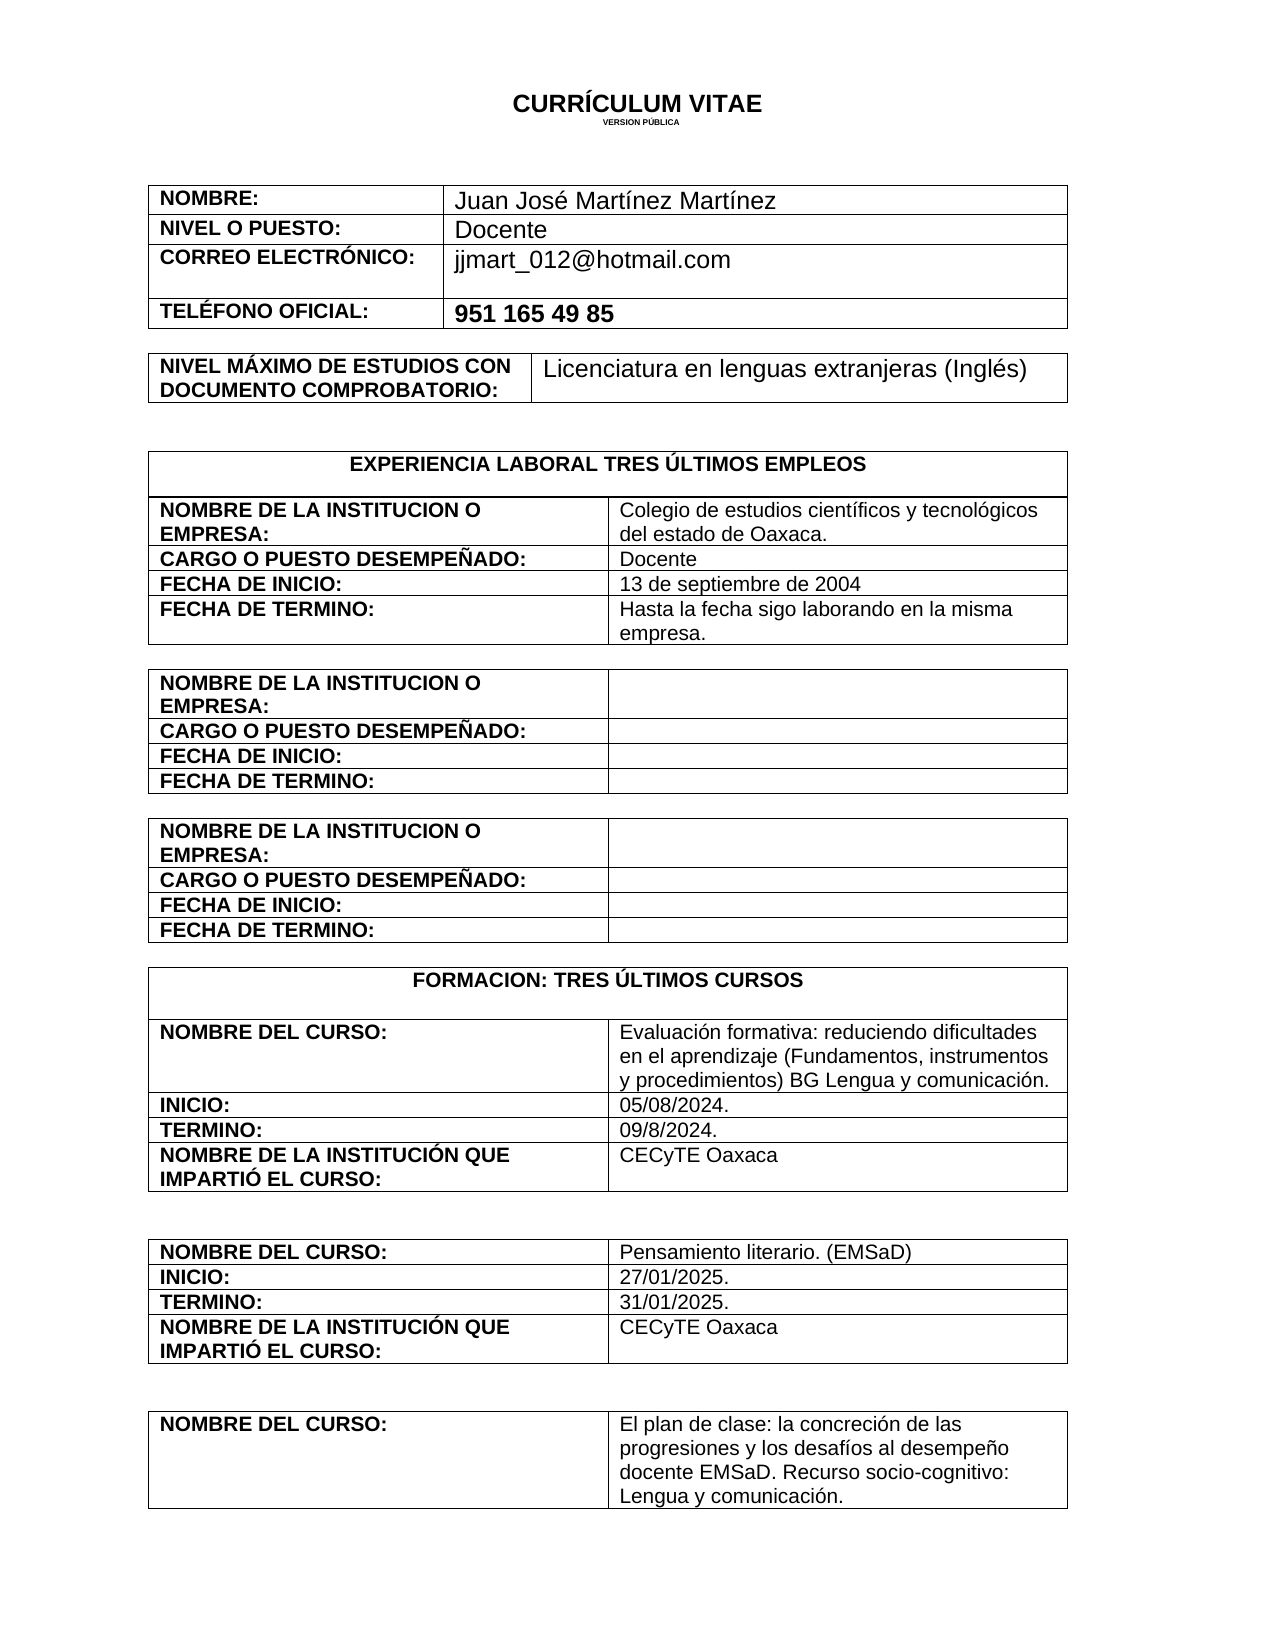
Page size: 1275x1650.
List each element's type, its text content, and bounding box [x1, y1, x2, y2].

table_cell INICIO: [149, 1093, 608, 1117]
table_cell 13 de septiembre de 2004 [609, 571, 1067, 595]
table_cell NOMBRE DEL CURSO: [149, 1020, 608, 1092]
table_header Pensamiento literario. (EMSaD) [609, 1240, 1067, 1264]
table_cell CARGO O PUESTO DESEMPEÑADO: [149, 546, 608, 570]
table_cell FECHA DE TERMINO: [149, 596, 608, 644]
table_header NOMBRE DE LA INSTITUCION O EMPRESA: [149, 670, 608, 718]
table_cell 27/01/2025. [609, 1265, 1067, 1289]
table_cell CORREO ELECTRÓNICO: [149, 245, 443, 298]
table_cell [609, 769, 1067, 793]
table_cell NOMBRE DE LA INSTITUCION O EMPRESA: [149, 498, 608, 545]
table_cell TERMINO: [149, 1118, 608, 1142]
table_header NOMBRE DE LA INSTITUCION O EMPRESA: [149, 819, 608, 867]
table_cell TELÉFONO OFICIAL: [149, 299, 443, 328]
table_cell CARGO O PUESTO DESEMPEÑADO: [149, 719, 608, 743]
table_cell FECHA DE TERMINO: [149, 769, 608, 793]
table_cell NIVEL O PUESTO: [149, 215, 443, 244]
table_cell [609, 868, 1067, 892]
table_cell FECHA DE INICIO: [149, 571, 608, 595]
table_header [609, 819, 1067, 867]
table_header FORMACION: TRES ÚLTIMOS CURSOS [149, 968, 1067, 1019]
table_cell jjmart_012@hotmail.com [444, 245, 1067, 298]
text CURRÍCULUM VITAE [148, 89, 1127, 117]
table_cell Hasta la fecha sigo laborando en la misma empresa. [609, 596, 1067, 644]
table_cell 31/01/2025. [609, 1290, 1067, 1314]
table_header NOMBRE: [149, 186, 443, 214]
table_header [609, 670, 1067, 718]
table_cell [609, 893, 1067, 917]
table_cell FECHA DE TERMINO: [149, 918, 608, 942]
table_header NOMBRE DEL CURSO: [149, 1240, 608, 1264]
table_cell [609, 719, 1067, 743]
table_cell CECyTE Oaxaca [609, 1315, 1067, 1363]
table_cell [609, 918, 1067, 942]
table_header NIVEL MÁXIMO DE ESTUDIOS CON DOCUMENTO COMPROBATORIO: [149, 354, 531, 402]
table_cell Docente [444, 215, 1067, 244]
table_cell NOMBRE DE LA INSTITUCIÓN QUE IMPARTIÓ EL CURSO: [149, 1315, 608, 1363]
table_cell FECHA DE INICIO: [149, 893, 608, 917]
table_cell 951 165 49 85 [444, 299, 1067, 328]
table_cell 05/08/2024. [609, 1093, 1067, 1117]
table_cell INICIO: [149, 1265, 608, 1289]
table_header NOMBRE DEL CURSO: [149, 1412, 608, 1508]
table_cell CECyTE Oaxaca [609, 1143, 1067, 1191]
table_cell FECHA DE INICIO: [149, 744, 608, 768]
table_header EXPERIENCIA LABORAL TRES ÚLTIMOS EMPLEOS [149, 452, 1067, 496]
table_header Licenciatura en lenguas extranjeras (Inglés) [532, 354, 1067, 402]
table_cell TERMINO: [149, 1290, 608, 1314]
table_header Juan José Martínez Martínez [444, 186, 1067, 214]
table_cell [609, 744, 1067, 768]
table_cell Evaluación formativa: reduciendo dificultades en el aprendizaje (Fundamentos, instrumentos y procedimientos) BG Lengua y comunicación. [609, 1020, 1067, 1092]
table_cell CARGO O PUESTO DESEMPEÑADO: [149, 868, 608, 892]
table_header El plan de clase: la concreción de las progresiones y los desafíos al desempeño docente EMSaD. Recurso socio-cognitivo: Lengua y comunicación. [609, 1412, 1067, 1508]
table_cell NOMBRE DE LA INSTITUCIÓN QUE IMPARTIÓ EL CURSO: [149, 1143, 608, 1191]
table_cell Docente [609, 546, 1067, 570]
table_cell Colegio de estudios científicos y tecnológicos del estado de Oaxaca. [609, 498, 1067, 545]
table_cell 09/8/2024. [609, 1118, 1067, 1142]
